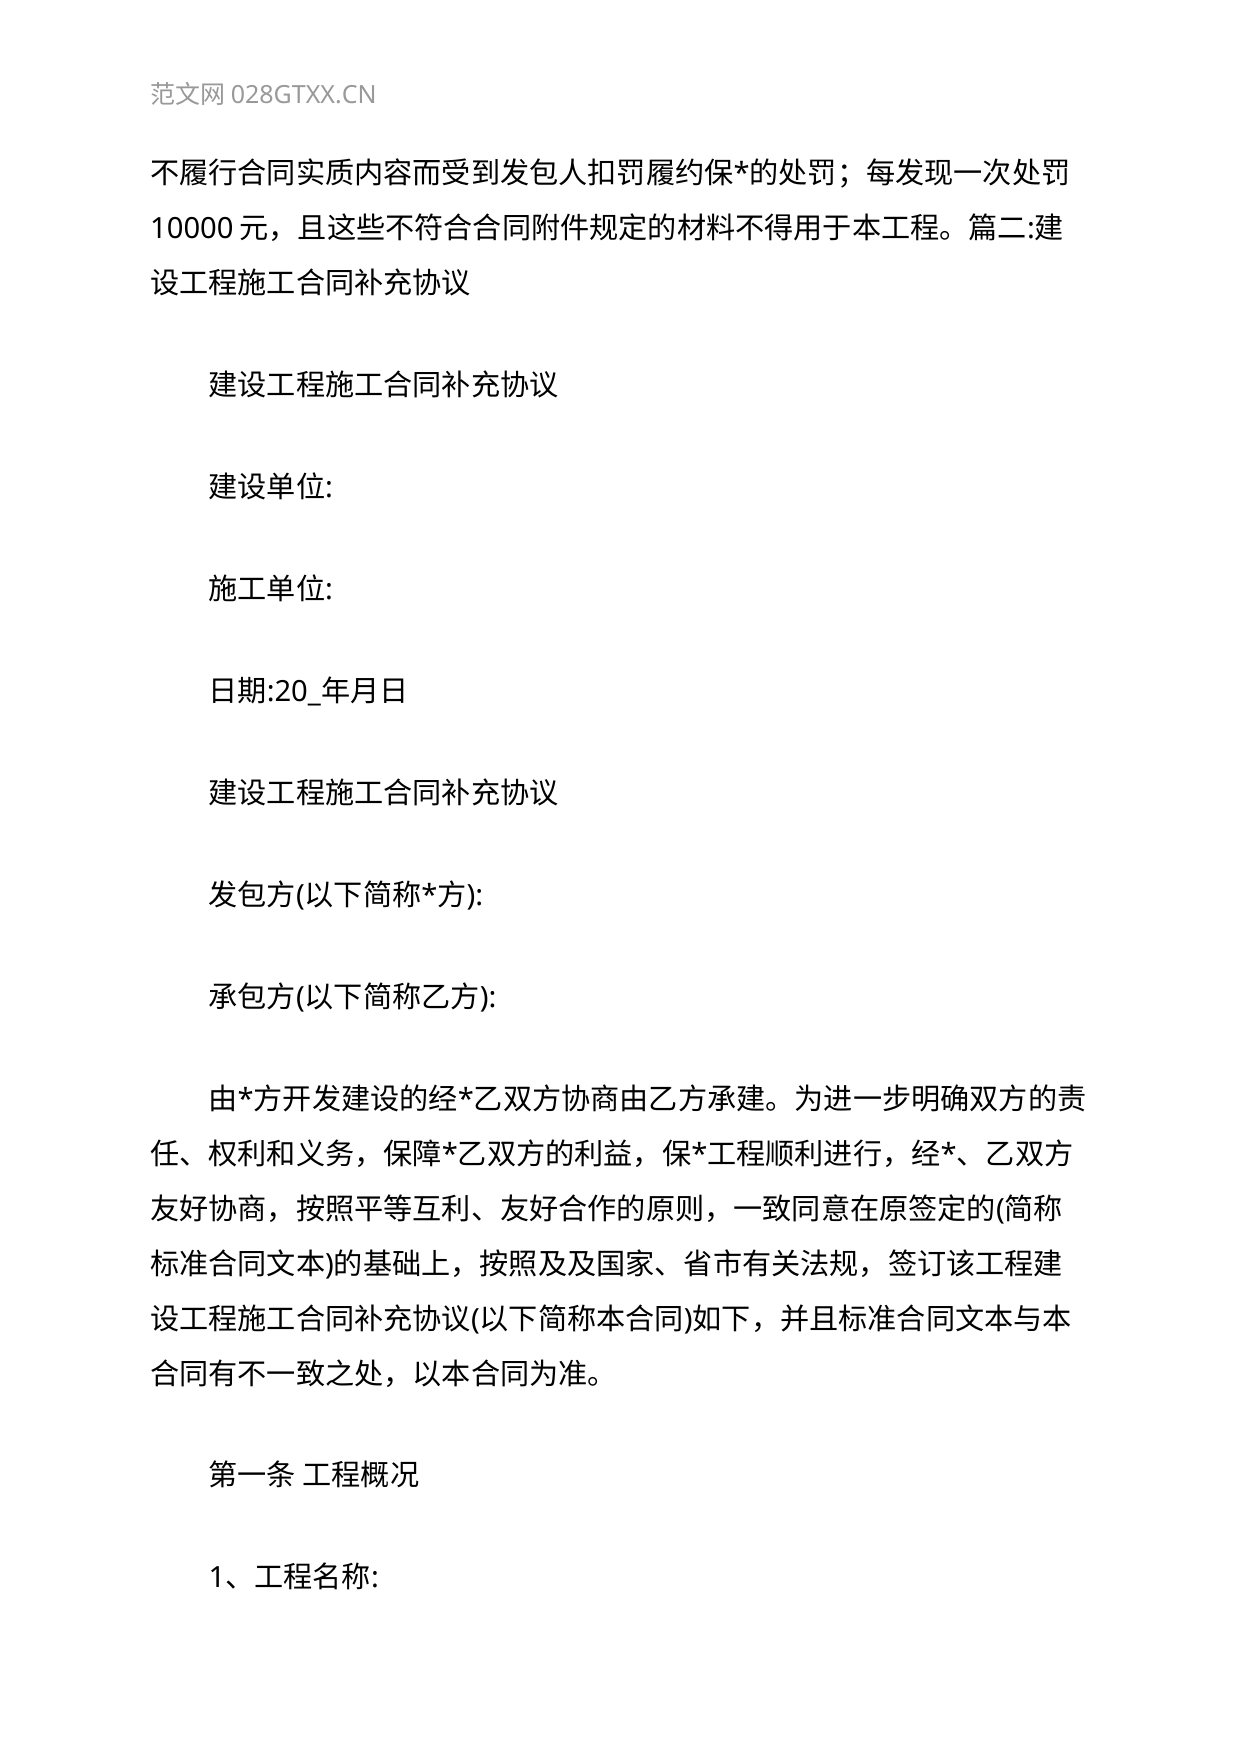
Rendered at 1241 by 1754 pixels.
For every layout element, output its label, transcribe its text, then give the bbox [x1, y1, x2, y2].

text 发包方(以下简称*方): [150, 871, 1090, 914]
text 建设单位: [150, 463, 1090, 506]
text 承包方(以下简称乙方): [150, 973, 1090, 1016]
text 施工单位: [150, 566, 1090, 608]
text 第一条 工程概况 [150, 1452, 1090, 1494]
text 建设工程施工合同补充协议 [150, 362, 1090, 404]
text 由*方开发建设的经*乙双方协商由乙方承建。为进一步明确双方的责任、权利和义务，保障*乙双方的利益，保*工程顺利进行，经*、乙双方友好协商，按照平等互利、友好合作的原则，一致同意在原签定的(简称标准合同文本)的基础上，按照及及国家、省市有关法规，签订该工程建设工程施工合同补充协议(以下简称本合同)如下，并且标准合同文本与本合同有不一致之处，以本合同为准。 [150, 1075, 1090, 1392]
text 日期:20_年月日 [150, 667, 1090, 710]
text 1、工程名称: [150, 1554, 1090, 1596]
text 建设工程施工合同补充协议 [150, 769, 1090, 812]
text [150, 150, 1090, 302]
